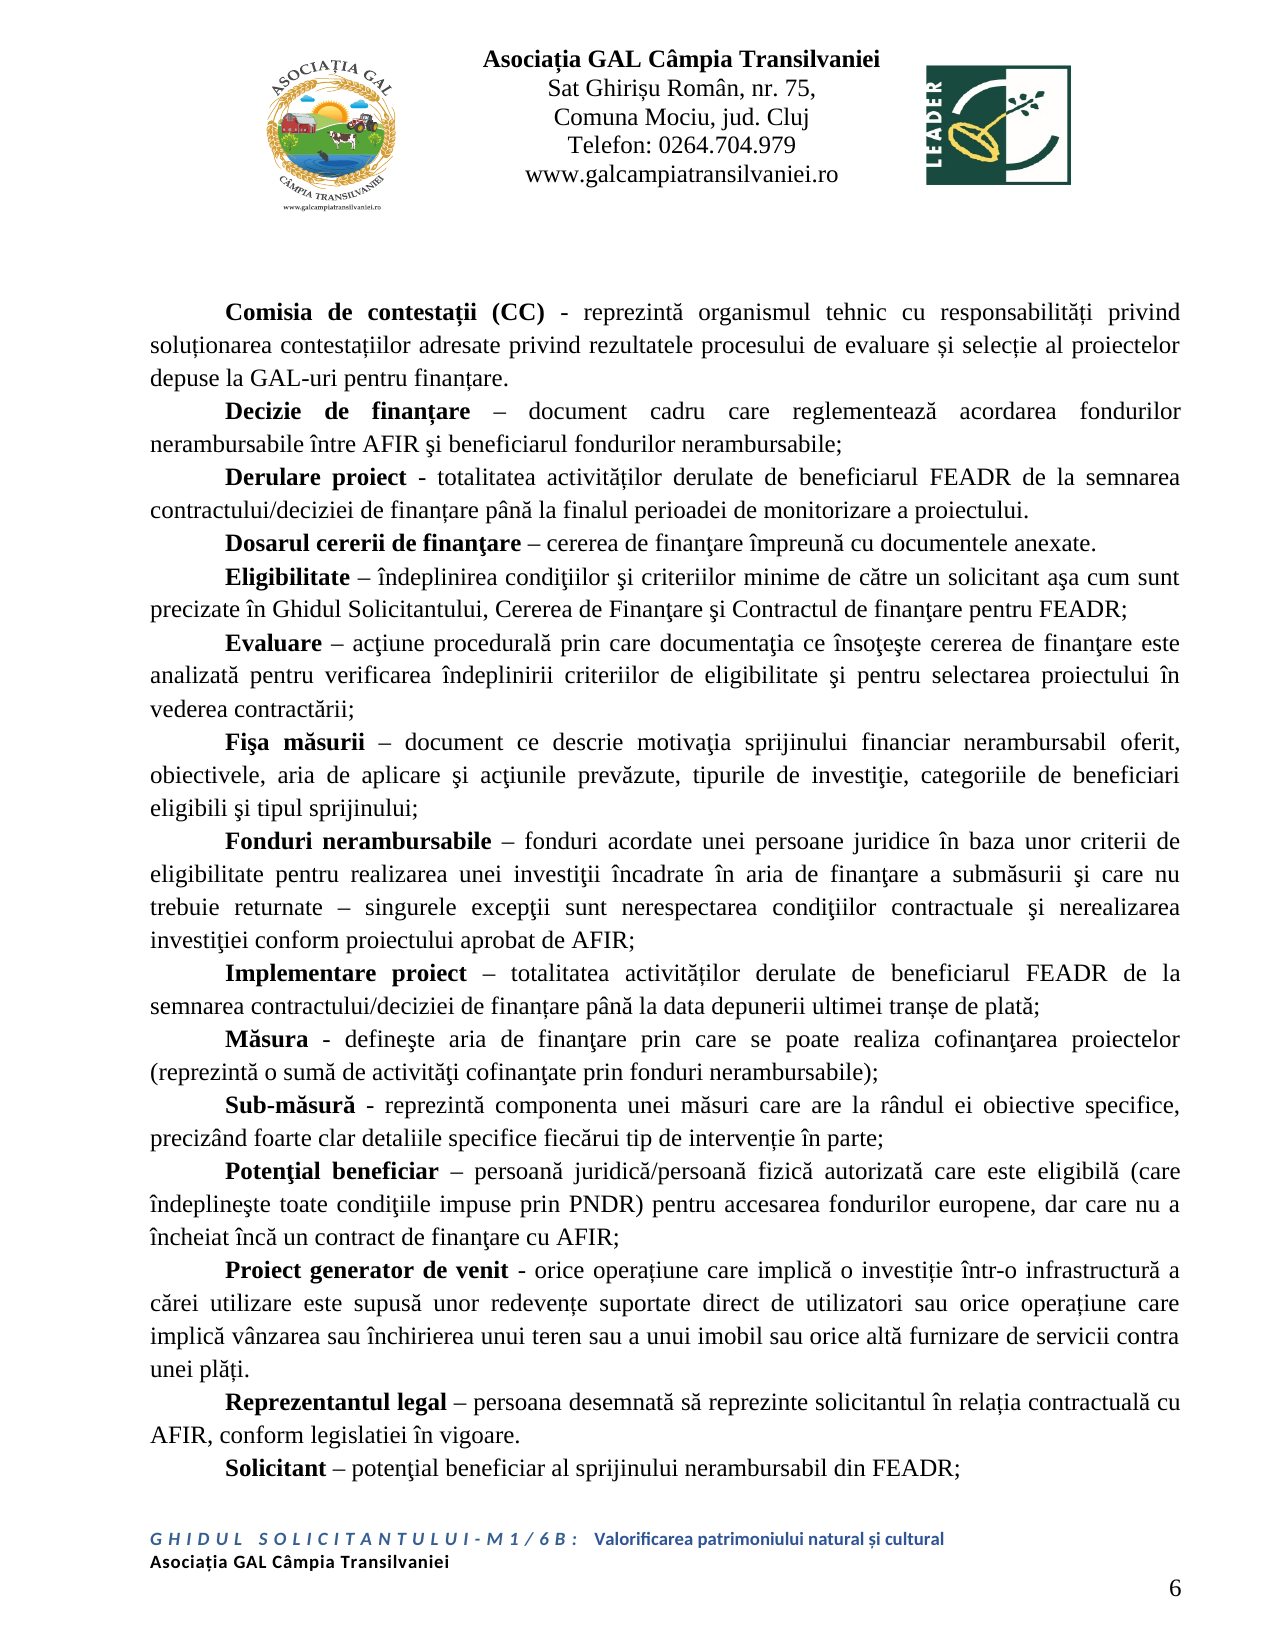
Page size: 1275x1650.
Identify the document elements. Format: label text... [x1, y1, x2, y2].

text Solicitant – potenţial beneficiar al sprijinului nerambursabil din FEADR; [150, 1453, 1181, 1482]
text Măsura - defineşte aria de finanţare prin care se poate realiza cofinanţarea proiectelor (reprezintă o sumă de activităţi cofinanţate prin fonduri nerambursabile); [150, 1024, 1181, 1086]
picture [926, 65, 1071, 185]
text Sub-măsură - reprezintă componenta unei măsuri care are la rândul ei obiective specifice, precizând foarte clar detaliile specifice fiecărui tip de intervenție în parte; [150, 1090, 1181, 1152]
text Reprezentantul legal – persoana desemnată să reprezinte solicitantul în relația contractuală cu AFIR, conform legislatiei în vigoare. [150, 1387, 1181, 1449]
text Implementare proiect – totalitatea activităților derulate de beneficiarul FEADR de la semnarea contractului/deciziei de finanțare până la data depunerii ultimei tranșe de plată; [150, 958, 1181, 1019]
text Dosarul cererii de finanţare – cererea de finanţare împreună cu documentele anexate. [150, 528, 1181, 557]
text Evaluare – acţiune procedurală prin care documentaţia ce însoţeşte cererea de finanţare este analizată pentru verificarea îndeplinirii criteriilor de eligibilitate şi pentru selectarea proiectului în vederea contractării; [150, 628, 1181, 722]
text Fişa măsurii – document ce descrie motivaţia sprijinului financiar nerambursabil oferit, obiectivele, aria de aplicare şi acţiunile prevăzute, tipurile de investiţie, categoriile de beneficiari eligibili şi tipul sprijinului; [150, 727, 1181, 821]
text Proiect generator de venit - orice operațiune care implică o investiție într-o infrastructură a cărei utilizare este supusă unor redevențe suportate direct de utilizatori sau orice operațiune care implică vânzarea sau închirierea unui teren sau a unui imobil sau orice altă furnizare de servicii contra unei plăți. [150, 1255, 1181, 1383]
text Decizie de finanțare – document cadru care reglementează acordarea fondurilor nerambursabile între AFIR şi beneficiarul fondurilor nerambursabile; [150, 396, 1181, 458]
text Potenţial beneficiar – persoană juridică/persoană fizică autorizată care este eligibilă (care îndeplineşte toate condiţiile impuse prin PNDR) pentru accesarea fondurilor europene, dar care nu a încheiat încă un contract de finanţare cu AFIR; [150, 1156, 1181, 1251]
text Derulare proiect - totalitatea activităților derulate de beneficiarul FEADR de la semnarea contractului/deciziei de finanțare până la finalul perioadei de monitorizare a proiectului. [150, 462, 1181, 524]
text Fonduri nerambursabile – fonduri acordate unei persoane juridice în baza unor criterii de eligibilitate pentru realizarea unei investiţii încadrate în aria de finanţare a submăsurii şi care nu trebuie returnate – singurele excepţii sunt nerespectarea condiţiilor contractuale şi nerealizarea investiţiei conform proiectului aprobat de AFIR; [150, 826, 1181, 953]
text Eligibilitate – îndeplinirea condiţiilor şi criteriilor minime de către un solicitant aşa cum sunt precizate în Ghidul Solicitantului, Cererea de Finanţare şi Contractul de finanţare pentru FEADR; [150, 562, 1181, 623]
text Comisia de contestații (CC) - reprezintă organismul tehnic cu responsabilități privind soluționarea contestațiilor adresate privind rezultatele procesului de evaluare și selecție al proiectelor depuse la GAL-uri pentru finanțare. [150, 297, 1181, 392]
